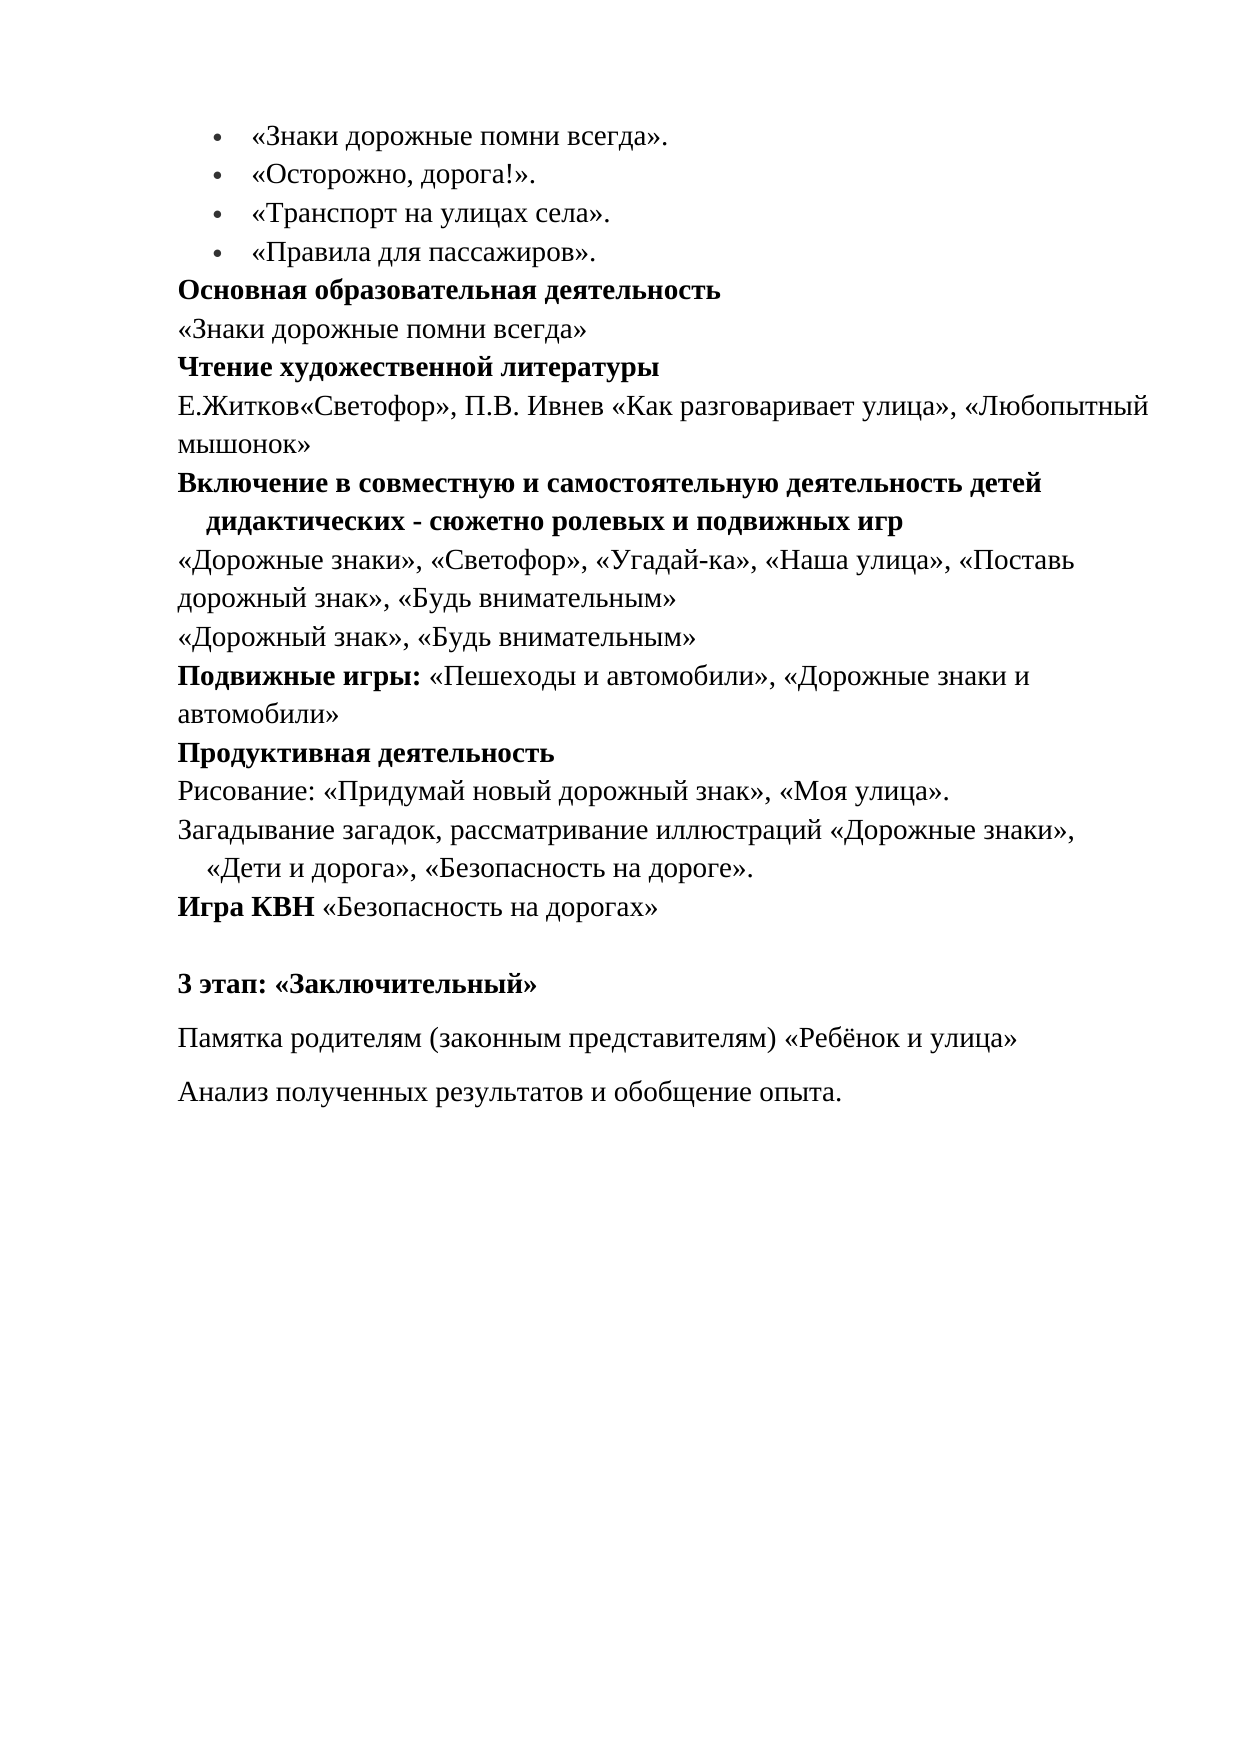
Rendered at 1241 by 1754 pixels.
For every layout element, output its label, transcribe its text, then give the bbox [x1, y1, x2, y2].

text «Дорожный знак», «Будь внимательным» [177, 619, 1152, 653]
text Подвижные игры: «Пешеходы и автомобили», «Дорожные знаки и автомобили» [177, 658, 1152, 730]
text «Дорожные знаки», «Светофор», «Угадай-ка», «Наша улица», «Поставь дорожный знак», «Будь внимательным» [177, 542, 1152, 614]
list «Транспорт на улицах села». [213, 195, 1152, 229]
text Основная образовательная деятельность [177, 272, 1152, 306]
text Е.Житков«Светофор», П.В. Ивнев «Как разговаривает улица», «Любопытный мышонок» [177, 388, 1152, 460]
text Игра КВН «Безопасность на дорогах» [177, 889, 1152, 922]
text Анализ полученных результатов и обобщение опыта. [177, 1074, 1152, 1108]
text Загадывание загадок, рассматривание иллюстраций «Дорожные знаки», «Дети и дорога», «Безопасность на дороге». [177, 812, 1152, 884]
text Памятка родителям (законным представителям) «Ребёнок и улица» [177, 1020, 1152, 1054]
list «Осторожно, дорога!». [213, 157, 1152, 190]
list «Правила для пассажиров». [213, 234, 1152, 267]
list «Знаки дорожные помни всегда». [213, 118, 1152, 152]
text Включение в совместную и самостоятельную деятельность детей дидактических - сюжетно ролевых и подвижных игр [177, 465, 1152, 537]
text «Знаки дорожные помни всегда» [177, 311, 1152, 344]
text Рисование: «Придумай новый дорожный знак», «Моя улица». [177, 773, 1152, 807]
text Продуктивная деятельность [177, 735, 1152, 768]
text 3 этап: «Заключительный» [177, 966, 1152, 999]
text Чтение художественной литературы [177, 349, 1152, 383]
